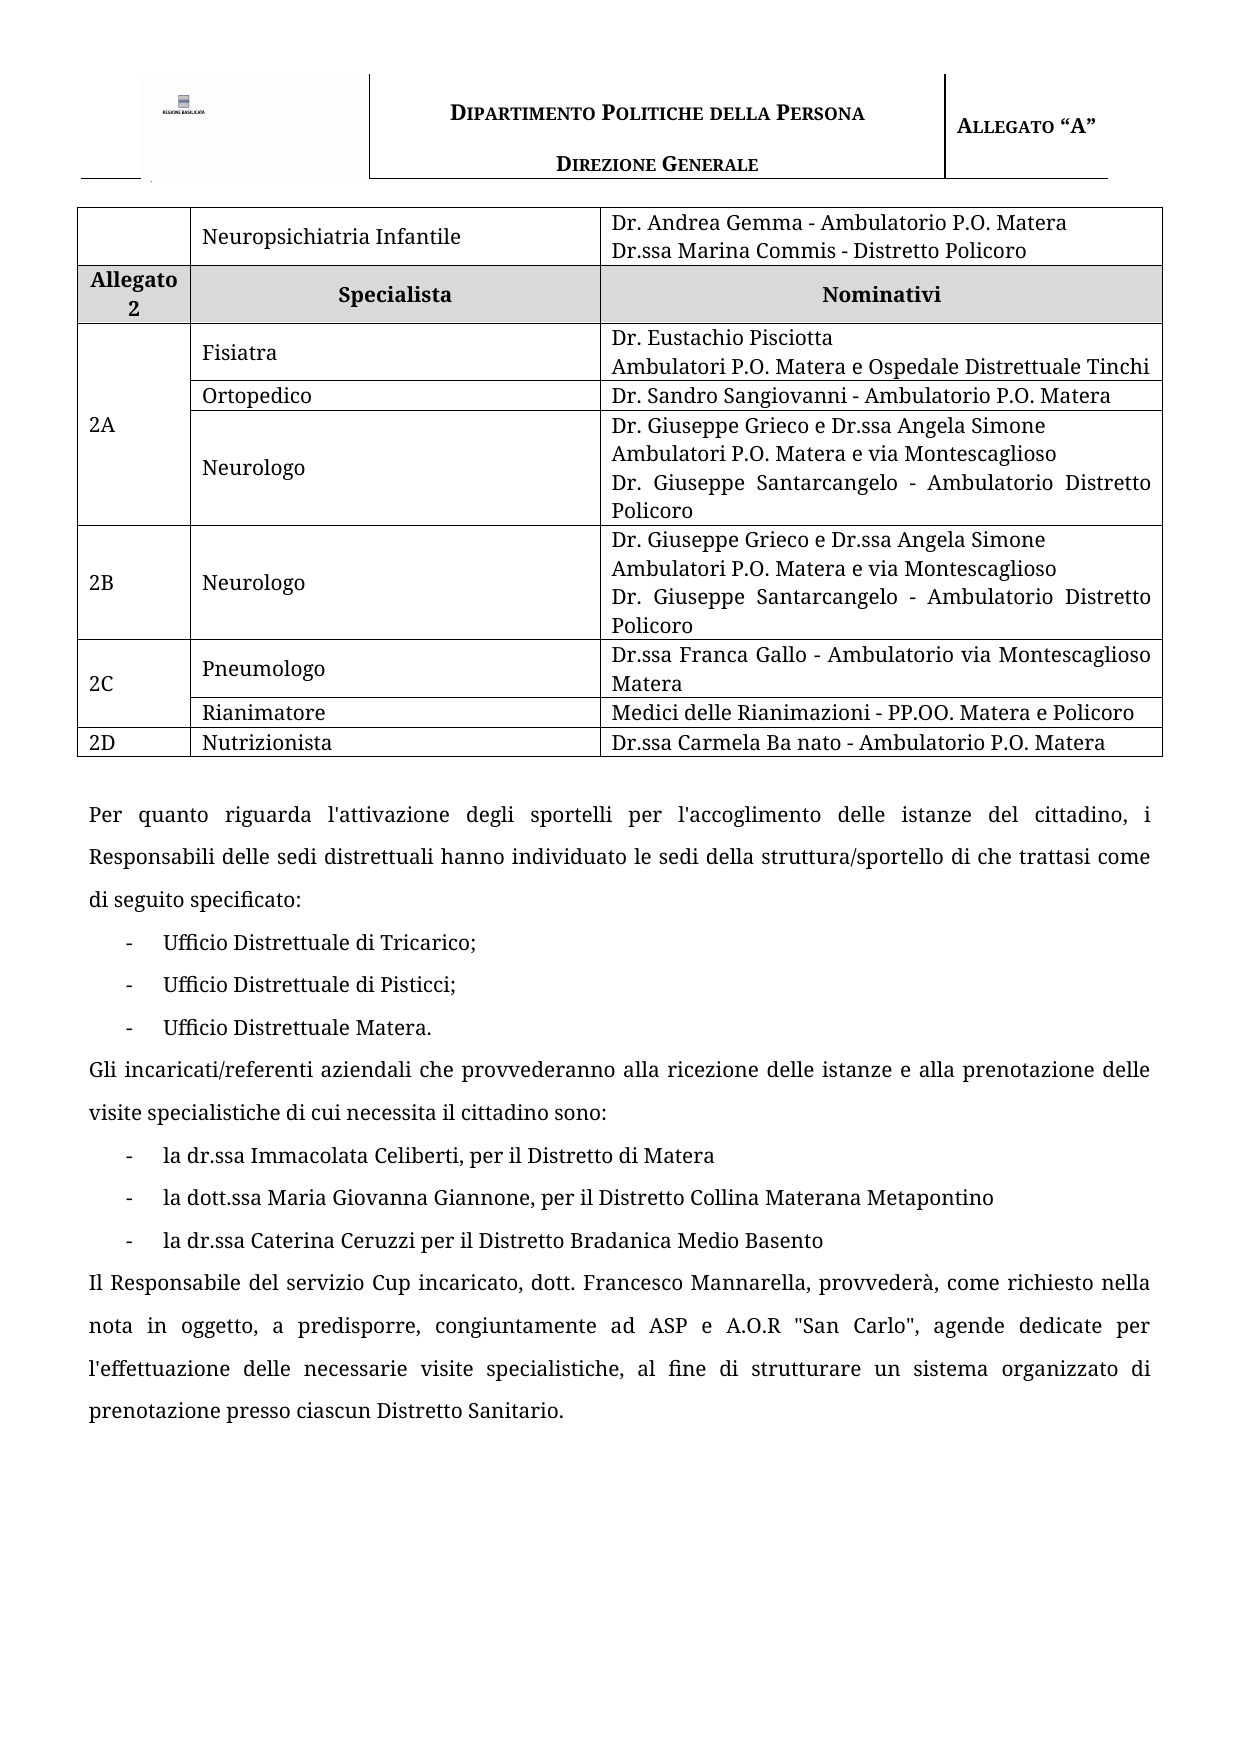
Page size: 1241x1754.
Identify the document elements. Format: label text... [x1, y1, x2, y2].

table_cell Neuropsichiatria Infantile [191, 208, 600, 264]
table_cell Dr. Andrea Gemma - Ambulatorio P.O. Matera Dr.ssa Marina Commis - Distretto Policoro [601, 208, 1162, 264]
table_cell Pneumologo [191, 640, 600, 697]
table_cell Dr.ssa Franca Gallo - Ambulatorio via Montescaglioso Matera [601, 640, 1162, 697]
table_cell Dr. Giuseppe Grieco e Dr.ssa Angela Simone Ambulatori P.O. Matera e via Montescaglioso Dr. Giuseppe Santarcangelo - Ambulatorio Distretto Policoro [601, 526, 1162, 639]
text Il Responsabile del servizio Cup incaricato, dott. Francesco Mannarella, provvederà, come richiesto nella nota in oggetto, a predisporre, congiuntamente ad ASP e A.O.R "San Carlo", agende dedicate per l'effettuazione delle necessarie visite specialistiche, al fine di strutturare un sistema organizzato di prenotazione presso ciascun Distretto Sanitario. [89, 1268, 1152, 1425]
list Ufficio Distrettuale di Tricarico; [126, 928, 1152, 956]
text Gli incaricati/referenti aziendali che provvederanno alla ricezione delle istanze e alla prenotazione delle visite specialistiche di cui necessita il cittadino sono: [89, 1056, 1152, 1127]
table_cell Specialista [191, 266, 600, 322]
table_cell Dr. Giuseppe Grieco e Dr.ssa Angela Simone Ambulatori P.O. Matera e via Montescaglioso Dr. Giuseppe Santarcangelo - Ambulatorio Distretto Policoro [601, 411, 1162, 524]
table_cell Ortopedico [191, 381, 600, 410]
table_cell Nominativi [601, 266, 1162, 322]
table_cell 2A [78, 324, 190, 524]
table_cell Allegato 2 [78, 266, 190, 322]
table_cell Dr.ssa Carmela Ba nato - Ambulatorio P.O. Matera [601, 728, 1162, 756]
list Ufficio Distrettuale Matera. [126, 1013, 1152, 1041]
table_cell Medici delle Rianimazioni - PP.OO. Matera e Policoro [601, 698, 1162, 727]
list la dr.ssa Immacolata Celiberti, per il Distretto di Matera [126, 1141, 1152, 1169]
table_cell Neurologo [191, 411, 600, 524]
list la dr.ssa Caterina Ceruzzi per il Distretto Bradanica Medio Basento [126, 1226, 1152, 1254]
table_cell Rianimatore [191, 698, 600, 727]
table_cell Fisiatra [191, 324, 600, 380]
table_cell 2D [78, 728, 190, 756]
table_cell Nutrizionista [191, 728, 600, 756]
table_cell Neurologo [191, 526, 600, 639]
table_cell Dr. Sandro Sangiovanni - Ambulatorio P.O. Matera [601, 381, 1162, 410]
table_cell 2B [78, 526, 190, 639]
list Ufficio Distrettuale di Pisticci; [126, 970, 1152, 999]
table_cell Dr. Eustachio Pisciotta Ambulatori P.O. Matera e Ospedale Distrettuale Tinchi [601, 324, 1162, 380]
table_cell 2C [78, 640, 190, 727]
text Per quanto riguarda l'attivazione degli sportelli per l'accoglimento delle istanze del cittadino, i Responsabili delle sedi distrettuali hanno individuato le sedi della struttura/sportello di che trattasi come di seguito specificato: [89, 800, 1152, 913]
list la dott.ssa Maria Giovanna Giannone, per il Distretto Collina Materana Metapontino [126, 1183, 1152, 1212]
